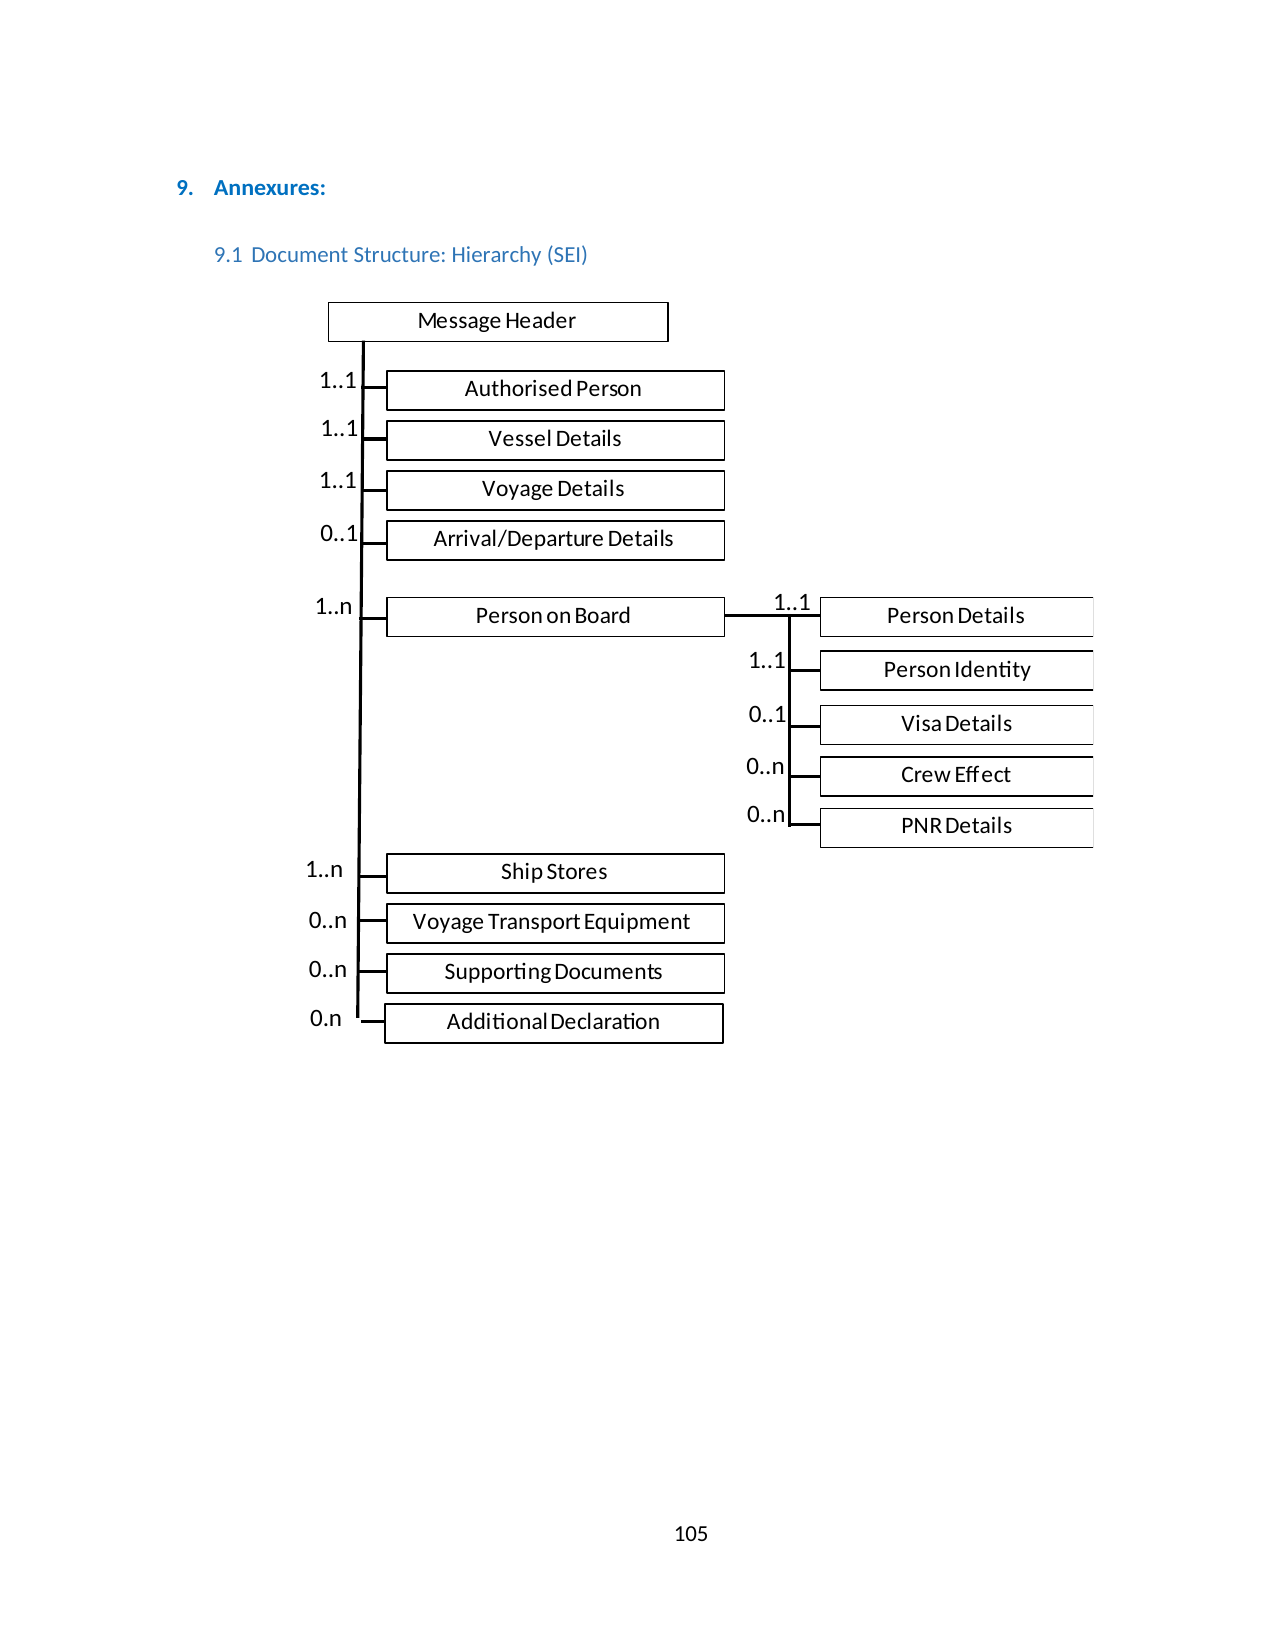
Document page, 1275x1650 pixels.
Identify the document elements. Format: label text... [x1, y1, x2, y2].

subtitle Document Structure: Hierarchy (SEI) [213, 240, 1143, 268]
subtitle Annexures: [176, 173, 1143, 201]
